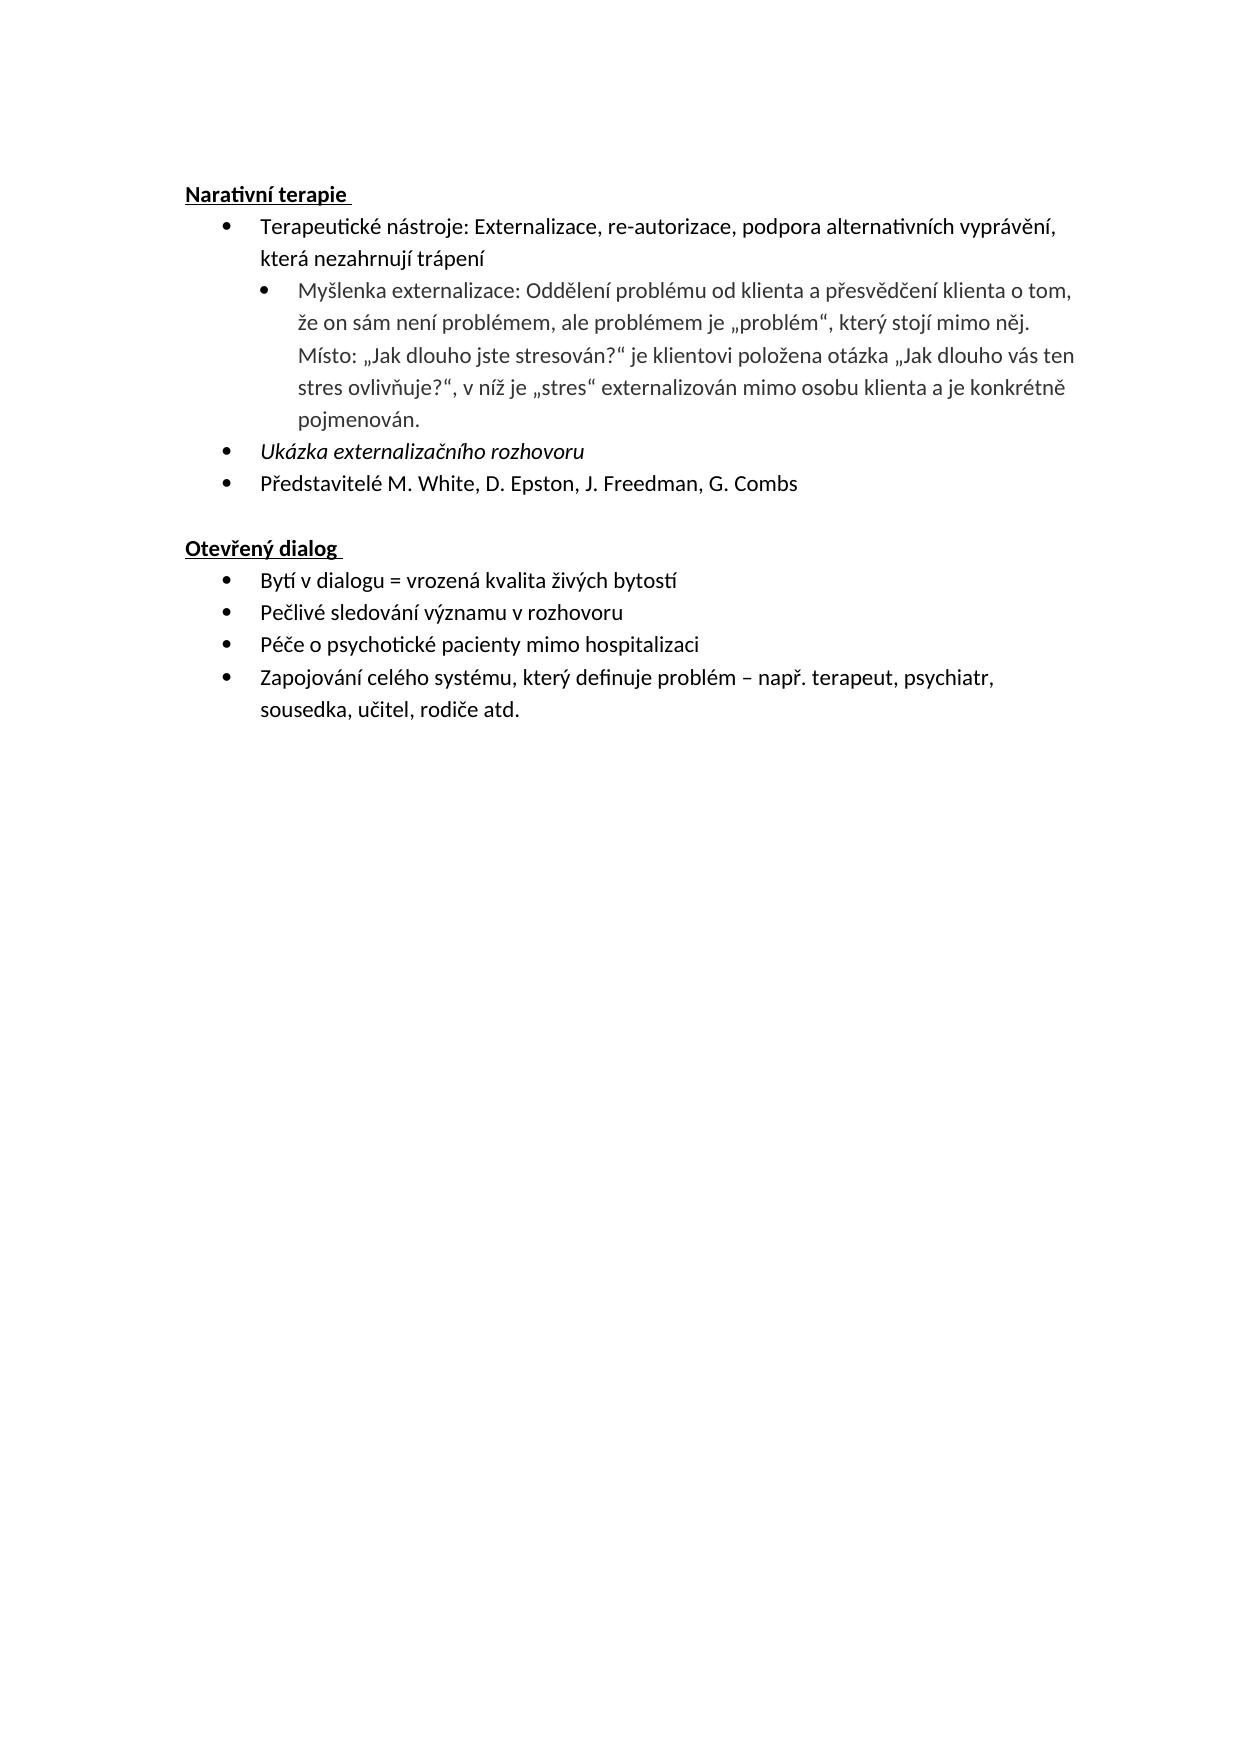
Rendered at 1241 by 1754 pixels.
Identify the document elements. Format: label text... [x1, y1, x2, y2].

list Bytí v dialogu = vrozená kvalita živých bytostí [223, 566, 1093, 594]
list Terapeutické nástroje: Externalizace, re-autorizace, podpora alternativních vyprávění, která nezahrnují trápení [223, 212, 1093, 272]
list Péče o psychotické pacienty mimo hospitalizaci [223, 630, 1093, 658]
list Zapojování celého systému, který definuje problém – např. terapeut, psychiatr, sousedka, učitel, rodiče atd. [223, 663, 1093, 723]
list Pečlivé sledování významu v rozhovoru [223, 598, 1093, 626]
text Narativní terapie [185, 180, 1093, 208]
list Představitelé M. White, D. Epston, J. Freedman, G. Combs [223, 469, 1093, 497]
list Myšlenka externalizace: Oddělení problému od klienta a přesvědčení klienta o tom, že on sám není problémem, ale problémem je „problém“, který stojí mimo něj. Místo: „Jak dlouho jste stresován?“ je klientovi položena otázka „Jak dlouho vás ten stres ovlivňuje?“, v níž je „stres“ externalizován mimo osobu klienta a je konkrétně pojmenován. [260, 276, 1093, 433]
text Otevřený dialog [185, 534, 1093, 562]
list Ukázka externalizačního rozhovoru [223, 437, 1093, 465]
